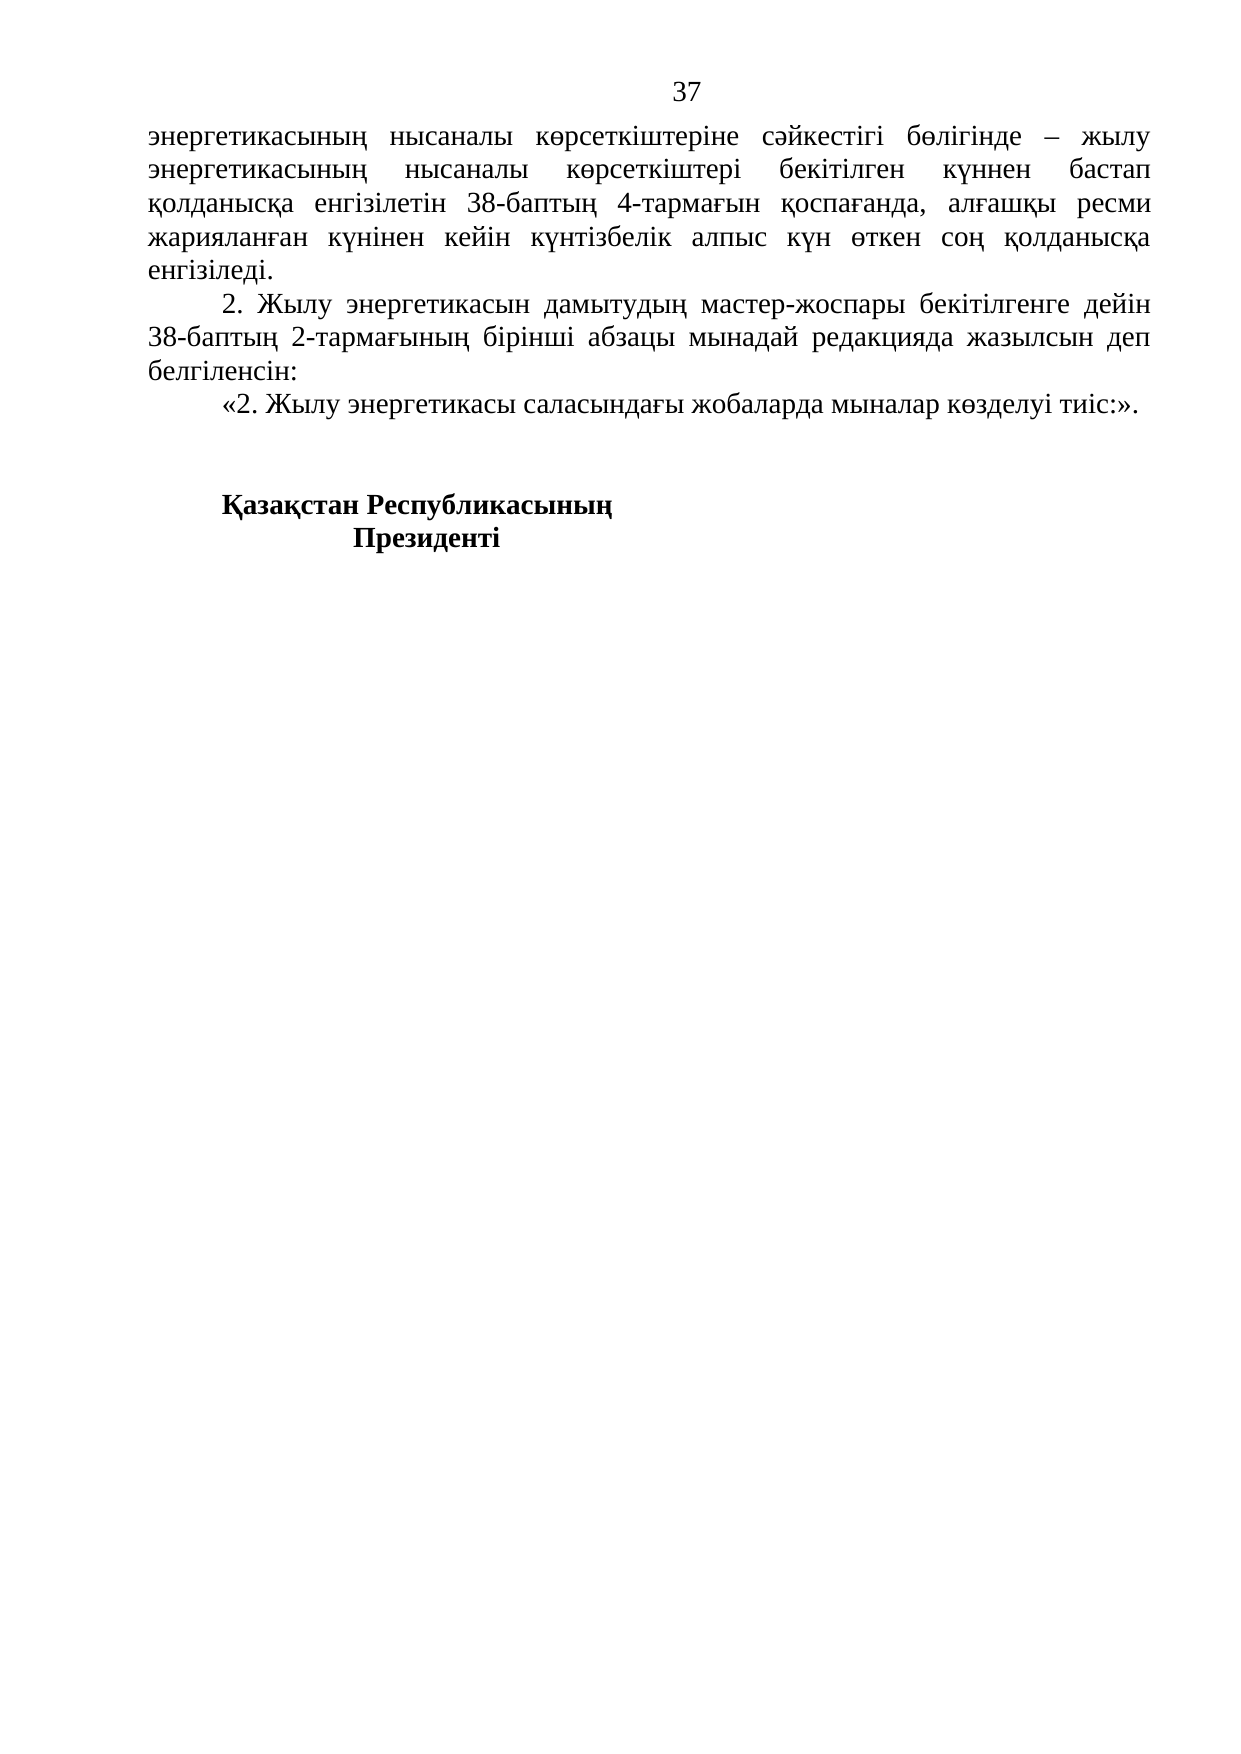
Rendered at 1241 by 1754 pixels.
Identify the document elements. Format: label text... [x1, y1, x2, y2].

text «2. Жылу энергетикасы саласындағы жобаларда мыналар көзделуі тиіс:». [148, 386, 1152, 420]
text 2. Жылу энергетикасын дамытудың мастер-жоспары бекітілгенге дейін 38-баптың 2-тармағының бірінші абзацы мынадай редакцияда жазылсын деп белгіленсін: [148, 286, 1152, 386]
text Қазақстан Республикасының [148, 487, 1152, 521]
text Президенті [148, 521, 1152, 554]
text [148, 118, 1152, 286]
